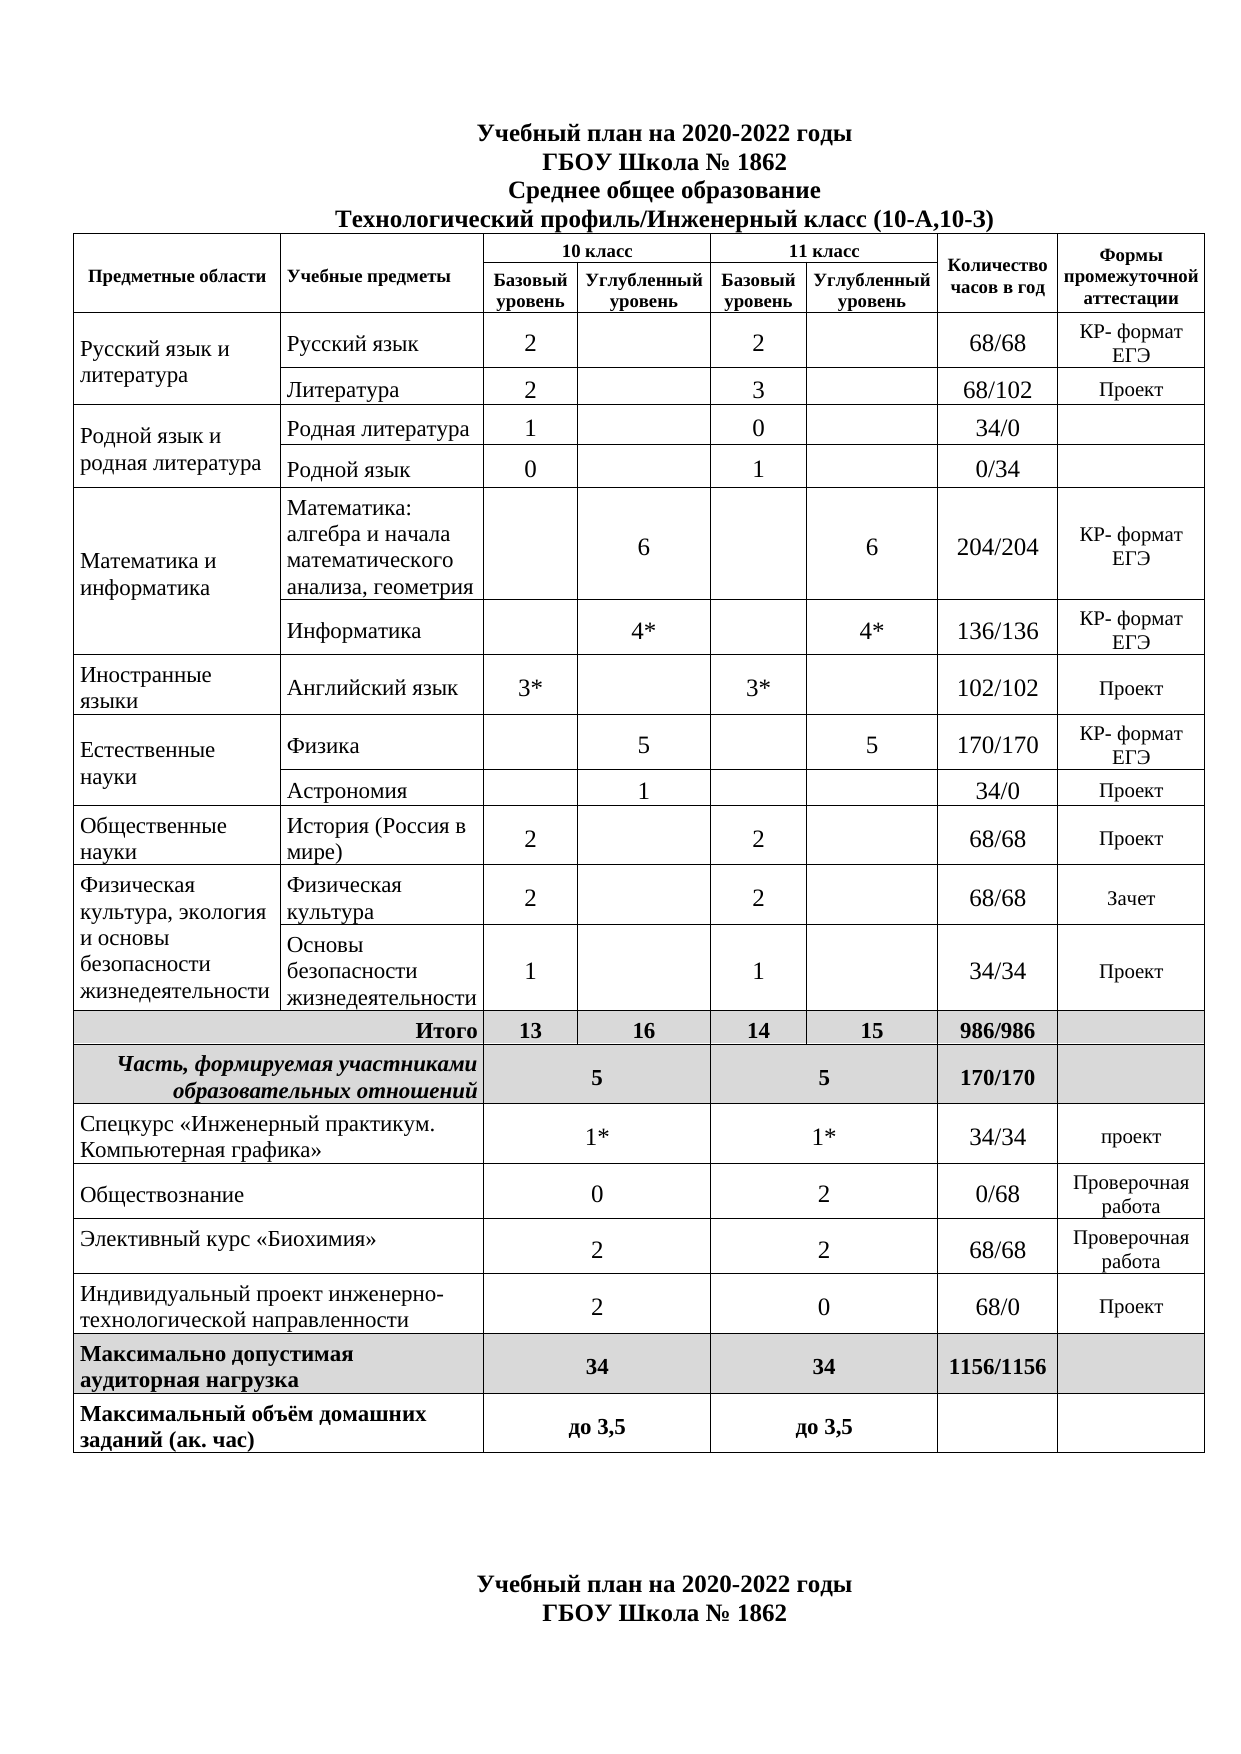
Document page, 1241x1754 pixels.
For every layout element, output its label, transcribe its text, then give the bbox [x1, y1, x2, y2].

text Среднее общее образование [177, 176, 1152, 204]
table_cell Физическая культура, экология и основы безопасности жизнедеятельности [74, 865, 280, 1010]
table_cell [711, 488, 806, 599]
table_cell 34 [711, 1334, 937, 1393]
table_cell 5 [484, 1045, 710, 1103]
table_cell Зачет [1058, 865, 1204, 924]
table_cell 2 [711, 1164, 937, 1218]
table_cell [484, 488, 577, 599]
table_cell Базовый уровень [484, 263, 577, 312]
table_cell Русский язык и литература [74, 313, 280, 404]
table_cell 15 [807, 1011, 937, 1043]
table_cell Математика: алгебра и начала математического анализа, геометрия [281, 488, 483, 599]
table_cell Проект [1058, 806, 1204, 864]
table_cell 68/0 [938, 1274, 1057, 1333]
table_cell 2 [711, 1219, 937, 1273]
table_cell Математика и информатика [74, 488, 280, 654]
table_cell [711, 770, 806, 805]
text Учебный план на 2020-2022 годы [177, 118, 1152, 147]
table_cell 2 [484, 1219, 710, 1273]
table_cell [807, 368, 937, 404]
table_cell 3 [711, 368, 806, 404]
table_header Количество часов в год [938, 234, 1057, 312]
table_cell [807, 865, 937, 924]
table_cell 0 [711, 405, 806, 444]
table_cell Литература [281, 368, 483, 404]
table_header Учебные предметы [281, 234, 483, 312]
table_cell Русский язык [281, 313, 483, 367]
table_cell [1058, 1011, 1204, 1043]
table_cell 2 [711, 806, 806, 864]
table_cell [807, 925, 937, 1010]
table_cell 170/170 [938, 1045, 1057, 1103]
table_cell 136/136 [938, 600, 1057, 654]
table_cell [578, 806, 710, 864]
table_cell 2 [711, 313, 806, 367]
table_cell Основы безопасности жизнедеятельности [281, 925, 483, 1010]
table_cell История (Россия в мире) [281, 806, 483, 864]
table_cell 1 [711, 925, 806, 1010]
table_cell 0/68 [938, 1164, 1057, 1218]
table_cell 5 [807, 715, 937, 769]
table_cell Углубленный уровень [578, 263, 710, 312]
table_cell Проект [1058, 925, 1204, 1010]
table_cell Углубленный уровень [807, 263, 937, 312]
table_cell 0/34 [938, 445, 1057, 487]
table_header 10 класс [484, 234, 710, 262]
table_cell Физическая культура [281, 865, 483, 924]
table_cell 34 [484, 1334, 710, 1393]
table_cell 170/170 [938, 715, 1057, 769]
table_cell Родной язык [281, 445, 483, 487]
table_cell до 3,5 [711, 1394, 937, 1452]
table_cell Общественные науки [74, 806, 280, 864]
table_cell [711, 600, 806, 654]
table_cell 1156/1156 [938, 1334, 1057, 1393]
table_cell 1 [578, 770, 710, 805]
table_cell Проверочная работа [1058, 1164, 1204, 1218]
table_cell 1 [711, 445, 806, 487]
table_cell 34/34 [938, 925, 1057, 1010]
table_cell [1058, 405, 1204, 444]
table_cell [807, 313, 937, 367]
table_cell [578, 865, 710, 924]
table_cell Родной язык и родная литература [74, 405, 280, 487]
table_cell 2 [484, 313, 577, 367]
table_cell [807, 655, 937, 714]
table_cell Проект [1058, 770, 1204, 805]
table_cell 2 [484, 806, 577, 864]
table_cell КР- формат ЕГЭ [1058, 715, 1204, 769]
table_cell 5 [711, 1045, 937, 1103]
table_cell 5 [578, 715, 710, 769]
table_cell Часть, формируемая участниками образовательных отношений [74, 1045, 483, 1103]
table_cell Элективный курс «Биохимия» [74, 1219, 483, 1273]
table_cell [578, 925, 710, 1010]
table_header Предметные области [74, 234, 280, 312]
table_cell Максимальный объём домашних заданий (ак. час) [74, 1394, 483, 1452]
table_cell 0 [484, 445, 577, 487]
table_cell 102/102 [938, 655, 1057, 714]
table_cell 6 [807, 488, 937, 599]
table_cell [578, 405, 710, 444]
table_header 11 класс [711, 234, 937, 262]
table_cell Родная литература [281, 405, 483, 444]
table_cell Астрономия [281, 770, 483, 805]
table_cell Проект [1058, 368, 1204, 404]
table_cell Обществознание [74, 1164, 483, 1218]
table_cell 1* [484, 1104, 710, 1163]
table_cell Максимально допустимая аудиторная нагрузка [74, 1334, 483, 1393]
table_cell [578, 368, 710, 404]
table_cell КР- формат ЕГЭ [1058, 600, 1204, 654]
table_cell 34/0 [938, 770, 1057, 805]
table_cell 68/68 [938, 865, 1057, 924]
table_cell 14 [711, 1011, 806, 1043]
table_cell Спецкурс «Инженерный практикум. Компьютерная графика» [74, 1104, 483, 1163]
table_cell 68/68 [938, 1219, 1057, 1273]
table_cell Базовый уровень [711, 263, 806, 312]
table_cell 2 [484, 368, 577, 404]
table_cell КР- формат ЕГЭ [1058, 488, 1204, 599]
table_cell 2 [484, 865, 577, 924]
table_cell 1* [711, 1104, 937, 1163]
table_cell [807, 770, 937, 805]
table_cell [1058, 1394, 1204, 1452]
text Учебный план на 2020-2022 годы [177, 1569, 1152, 1598]
table_cell [1058, 1045, 1204, 1103]
table_cell [484, 770, 577, 805]
table_header Формы промежуточной аттестации [1058, 234, 1204, 312]
table_cell 1 [484, 925, 577, 1010]
table_cell 0 [711, 1274, 937, 1333]
table_cell [578, 445, 710, 487]
table_cell 2 [711, 865, 806, 924]
table_cell Информатика [281, 600, 483, 654]
table_cell [807, 445, 937, 487]
table_cell 0 [484, 1164, 710, 1218]
table_cell [578, 655, 710, 714]
table_cell 16 [578, 1011, 710, 1043]
table_cell 4* [578, 600, 710, 654]
table_cell 6 [578, 488, 710, 599]
table_cell 34/34 [938, 1104, 1057, 1163]
table_cell [938, 1394, 1057, 1452]
table_cell [484, 715, 577, 769]
table_cell 68/68 [938, 806, 1057, 864]
table_cell 34/0 [938, 405, 1057, 444]
table_cell [1058, 445, 1204, 487]
table_cell 4* [807, 600, 937, 654]
table_cell 3* [711, 655, 806, 714]
table_cell 68/102 [938, 368, 1057, 404]
table_cell 204/204 [938, 488, 1057, 599]
table_cell 13 [484, 1011, 577, 1043]
table_cell [807, 405, 937, 444]
table_cell [807, 806, 937, 864]
table_cell 1 [484, 405, 577, 444]
table_cell [1058, 1334, 1204, 1393]
table_cell [711, 715, 806, 769]
table_cell Физика [281, 715, 483, 769]
table_cell Проверочная работа [1058, 1219, 1204, 1273]
table_cell Индивидуальный проект инженерно-технологической направленности [74, 1274, 483, 1333]
table_cell Естественные науки [74, 715, 280, 805]
table_cell Проект [1058, 1274, 1204, 1333]
table_cell [484, 600, 577, 654]
text Технологический профиль/Инженерный класс (10-А,10-З) [177, 204, 1152, 233]
table_cell КР- формат ЕГЭ [1058, 313, 1204, 367]
text ГБОУ Школа № 1862 [177, 147, 1152, 176]
table_cell до 3,5 [484, 1394, 710, 1452]
table_cell 3* [484, 655, 577, 714]
table_cell Английский язык [281, 655, 483, 714]
table_cell проект [1058, 1104, 1204, 1163]
text ГБОУ Школа № 1862 [177, 1598, 1152, 1626]
table_cell Проект [1058, 655, 1204, 714]
table_cell Иностранные языки [74, 655, 280, 714]
table_cell 2 [484, 1274, 710, 1333]
table_cell 68/68 [938, 313, 1057, 367]
table_cell Итого [74, 1011, 483, 1043]
table_cell 986/986 [938, 1011, 1057, 1043]
table_cell [578, 313, 710, 367]
